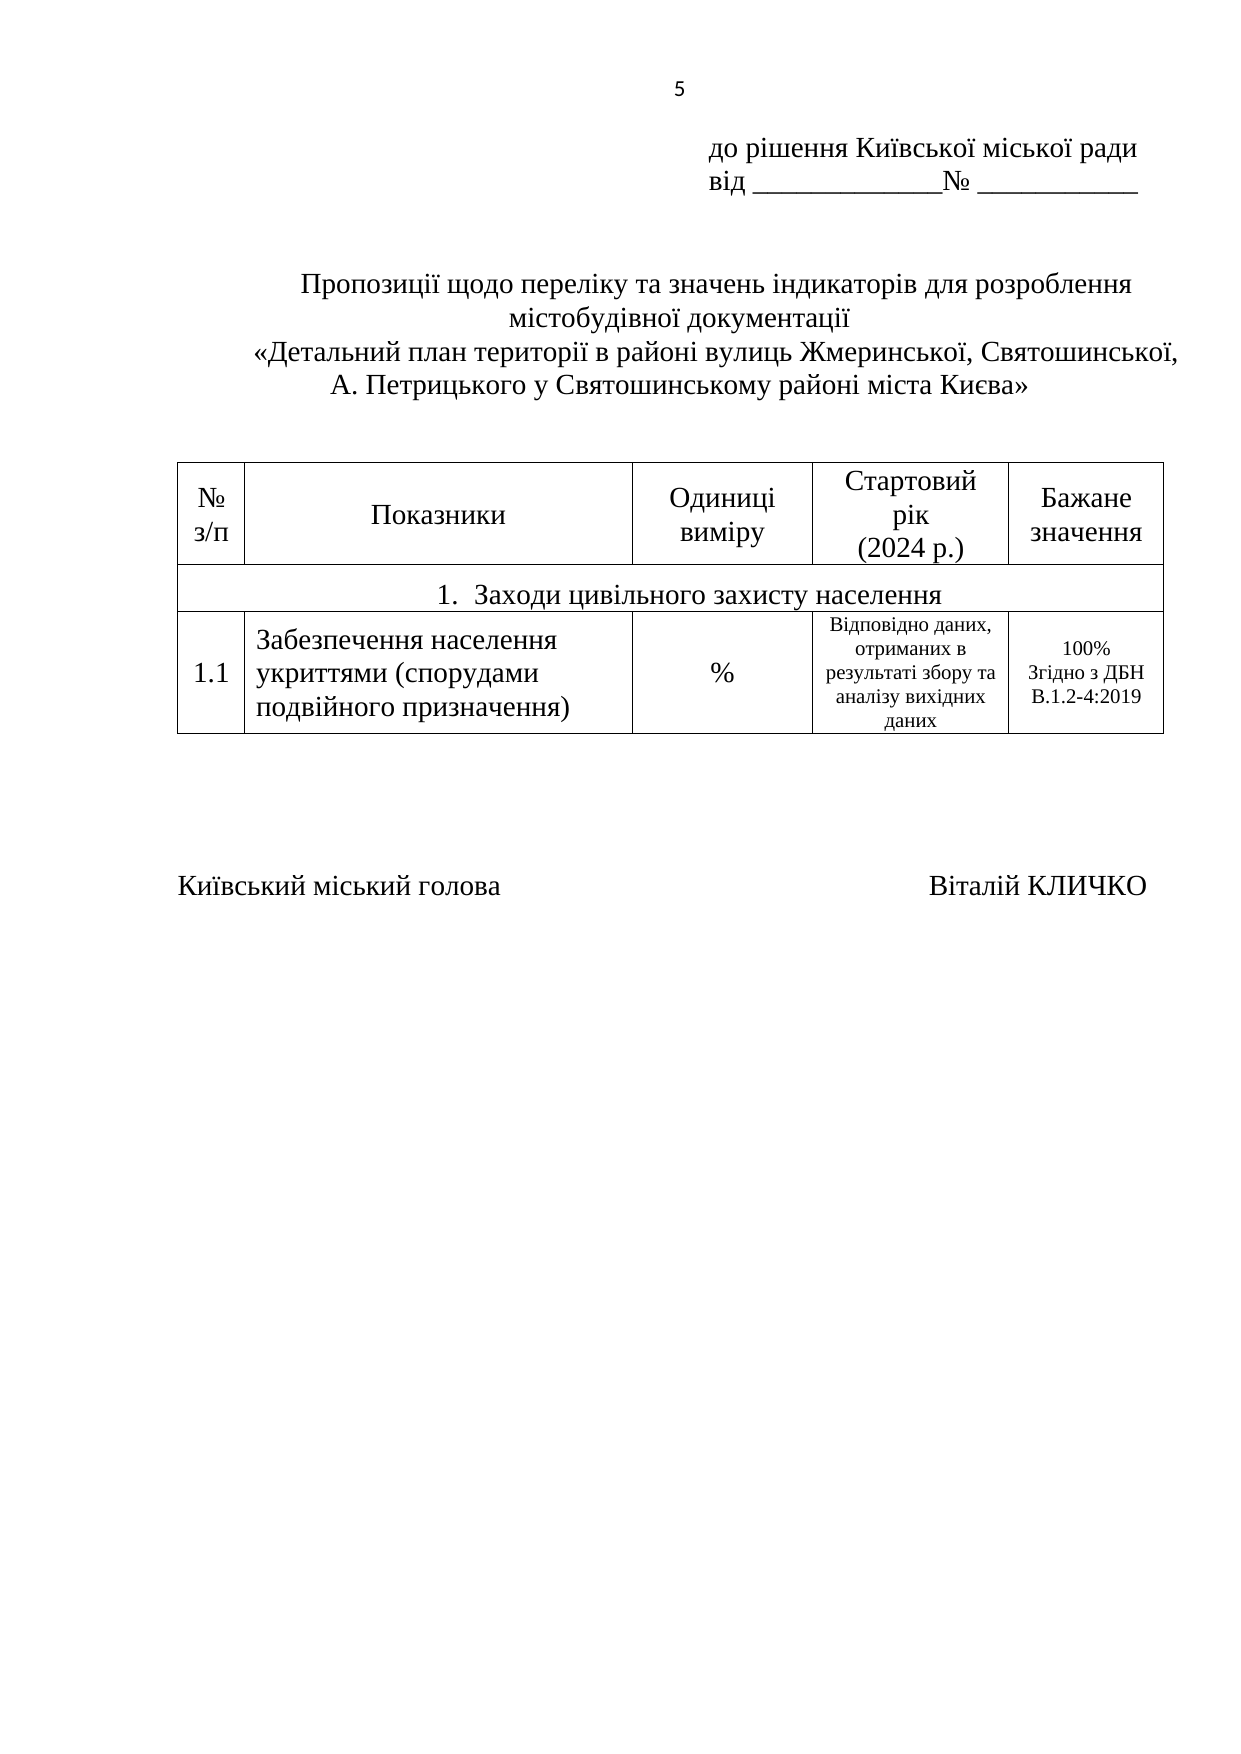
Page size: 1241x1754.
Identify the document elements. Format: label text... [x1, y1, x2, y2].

text «Детальний план території в районі вулиць Жмеринської, Святошинської, А. Петрицького у Святошинському районі міста Києва» [177, 334, 1181, 462]
table_header Бажане значення [1009, 463, 1163, 564]
table_cell 100% Згідно з ДБН В.1.2-4:2019 [1009, 612, 1163, 732]
table_header № з/п [178, 463, 244, 564]
table_cell Відповідно даних, отриманих в результаті збору та аналізу вихідних даних [813, 612, 1008, 732]
table_cell % [633, 612, 812, 732]
table_cell Забезпечення населення укриттями (спорудами подвійного призначення) [245, 612, 632, 732]
table_cell 1.1 [178, 612, 244, 732]
text Пропозиції щодо переліку та значень індикаторів для розроблення містобудівної документації [177, 267, 1181, 334]
table_header Показники [245, 463, 632, 564]
table_header Стартовий рік (2024 р.) [813, 463, 1008, 564]
text до рішення Київської міської ради [709, 130, 1181, 163]
table_header Одиниці виміру [633, 463, 812, 564]
text від _____________№ ___________ [709, 163, 1181, 197]
text Київський міський голова Віталій КЛИЧКО [177, 868, 1181, 901]
table_cell Заходи цивільного захисту населення [178, 565, 1163, 611]
